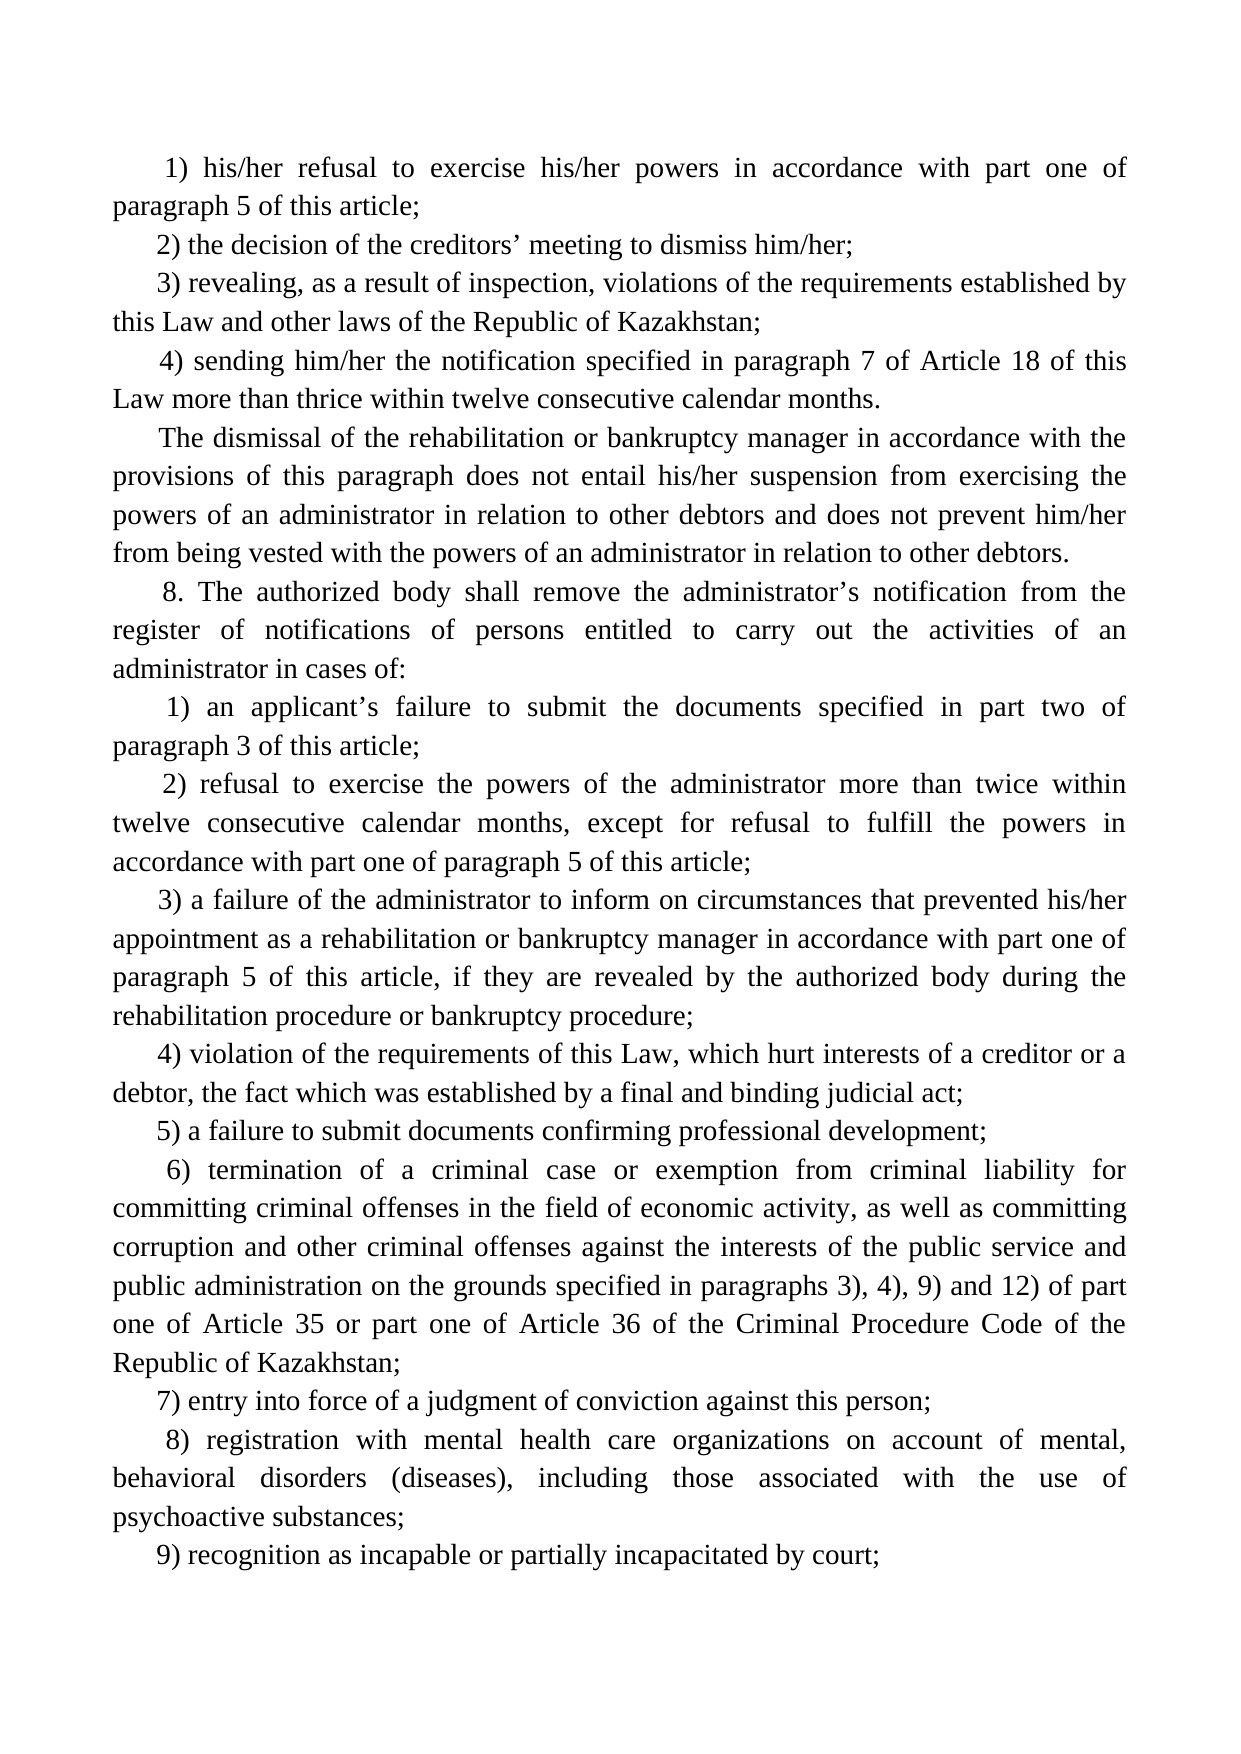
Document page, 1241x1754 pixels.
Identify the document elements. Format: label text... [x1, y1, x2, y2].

text 5) a failure to submit documents confirming professional development; [112, 1113, 1128, 1147]
text 6) termination of a criminal case or exemption from criminal liability for committing criminal offenses in the field of economic activity, as well as committing corruption and other criminal offenses against the interests of the public service and public administration on the grounds specified in paragraphs 3), 4), 9) and 12) of part one of Article 35 or part one of Article 36 of the Criminal Procedure Code of the Republic of Kazakhstan; [112, 1152, 1128, 1378]
text 4) sending him/her the notification specified in paragraph 7 of Article 18 of this Law more than thrice within twelve consecutive calendar months. [112, 343, 1128, 415]
text The dismissal of the rehabilitation or bankruptcy manager in accordance with the provisions of this paragraph does not entail his/her suspension from exercising the powers of an administrator in relation to other debtors and does not prevent him/her from being vested with the powers of an administrator in relation to other debtors. [112, 420, 1128, 569]
text 9) recognition as incapable or partially incapacitated by court; [112, 1537, 1128, 1571]
text 7) entry into force of a judgment of conviction against this person; [112, 1383, 1128, 1417]
text 3) a failure of the administrator to inform on circumstances that prevented his/her appointment as a rehabilitation or bankruptcy manager in accordance with part one of paragraph 5 of this article, if they are revealed by the authorized body during the rehabilitation procedure or bankruptcy procedure; [112, 882, 1128, 1031]
text 3) revealing, as a result of inspection, violations of the requirements established by this Law and other laws of the Republic of Kazakhstan; [112, 266, 1128, 338]
text 2) the decision of the creditors’ meeting to dismiss him/her; [112, 227, 1128, 261]
text 8) registration with mental health care organizations on account of mental, behavioral disorders (diseases), including those associated with the use of psychoactive substances; [112, 1422, 1128, 1532]
text 2) refusal to exercise the powers of the administrator more than twice within twelve consecutive calendar months, except for refusal to fulfill the powers in accordance with part one of paragraph 5 of this article; [112, 767, 1128, 877]
text 1) his/her refusal to exercise his/her powers in accordance with part one of paragraph 5 of this article; [112, 150, 1128, 222]
text 4) violation of the requirements of this Law, which hurt interests of a creditor or a debtor, the fact which was established by a final and binding judicial act; [112, 1036, 1128, 1108]
text 8. The authorized body shall remove the administrator’s notification from the register of notifications of persons entitled to carry out the activities of an administrator in cases of: [112, 574, 1128, 684]
text 1) an applicant’s failure to submit the documents specified in part two of paragraph 3 of this article; [112, 689, 1128, 762]
